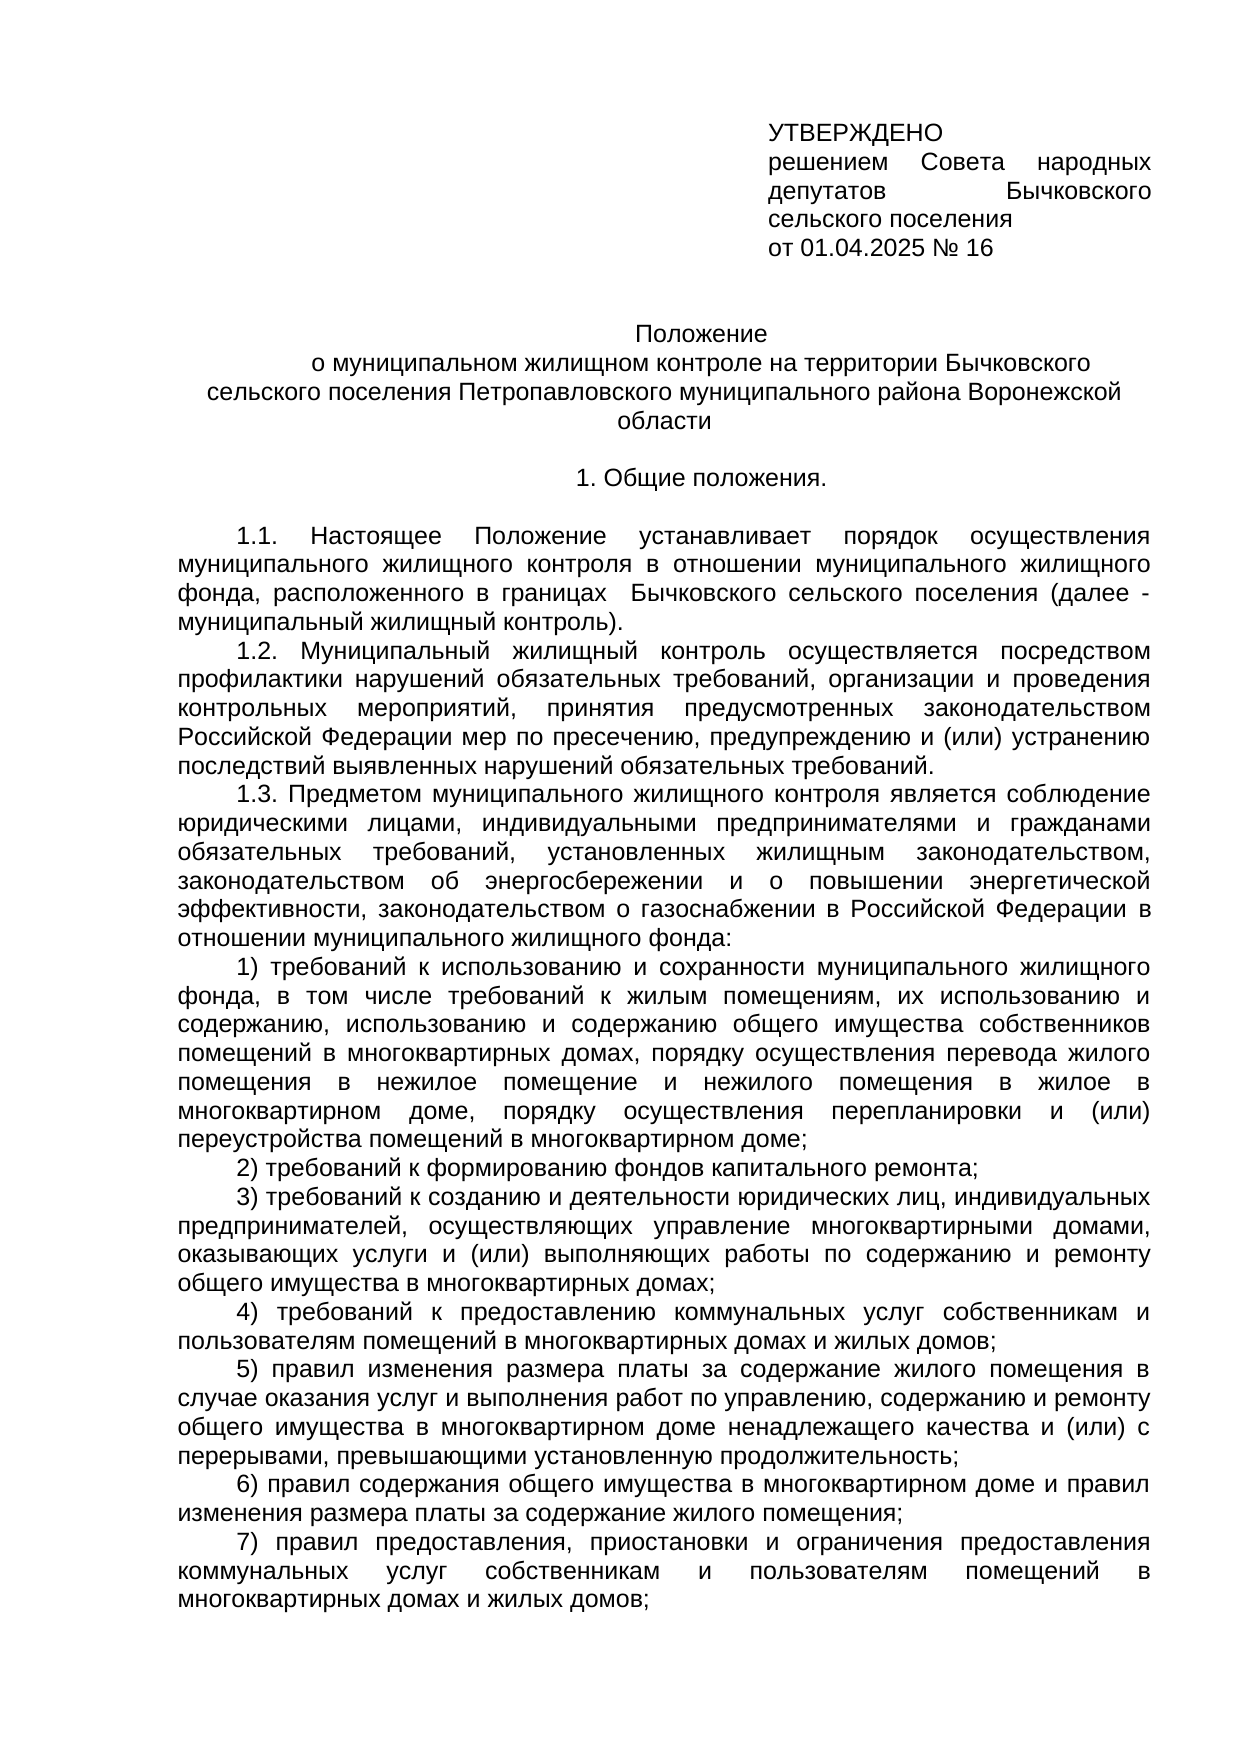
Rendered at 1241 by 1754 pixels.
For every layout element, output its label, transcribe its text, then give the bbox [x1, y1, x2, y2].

text 1.2. Муниципальный жилищный контроль осуществляется посредством профилактики нарушений обязательных требований, организации и проведения контрольных мероприятий, принятия предусмотренных законодательством Российской Федерации мер по пресечению, предупреждению и (или) устранению последствий выявленных нарушений обязательных требований. [177, 636, 1152, 779]
text 5) правил изменения размера платы за содержание жилого помещения в случае оказания услуг и выполнения работ по управлению, содержанию и ремонту общего имущества в многоквартирном доме ненадлежащего качества и (или) с перерывами, превышающими установленную продолжительность; [177, 1354, 1152, 1469]
text 3) требований к созданию и деятельности юридических лиц, индивидуальных предпринимателей, осуществляющих управление многоквартирными домами, оказывающих услуги и (или) выполняющих работы по содержанию и ремонту общего имущества в многоквартирных домах; [177, 1182, 1152, 1297]
text 6) правил содержания общего имущества в многоквартирном доме и правил изменения размера платы за содержание жилого помещения; [177, 1469, 1152, 1527]
text решением Совета народных депутатов Бычковского сельского поселения [768, 147, 1152, 233]
text 1. Общие положения. [177, 463, 1152, 492]
text 2) требований к формированию фондов капитального ремонта; [177, 1153, 1152, 1182]
text УТВЕРЖДЕНО [768, 118, 1152, 147]
text 4) требований к предоставлению коммунальных услуг собственникам и пользователям помещений в многоквартирных домах и жилых домов; [177, 1297, 1152, 1354]
text от 01.04.2025 № 16 [768, 233, 1152, 262]
text 1.3. Предметом муниципального жилищного контроля является соблюдение юридическими лицами, индивидуальными предпринимателями и гражданами обязательных требований, установленных жилищным законодательством, законодательством об энергосбережении и о повышении энергетической эффективности, законодательством о газоснабжении в Российской Федерации в отношении муниципального жилищного фонда: [177, 779, 1152, 952]
text Положение [177, 319, 1152, 348]
text о муниципальном жилищном контроле на территории Бычковского сельского поселения Петропавловского муниципального района Воронежской области [177, 348, 1152, 434]
text 7) правил предоставления, приостановки и ограничения предоставления коммунальных услуг собственникам и пользователям помещений в многоквартирных домах и жилых домов; [177, 1527, 1152, 1613]
text 1.1. Настоящее Положение устанавливает порядок осуществления муниципального жилищного контроля в отношении муниципального жилищного фонда, расположенного в границах Бычковского сельского поселения (далее - муниципальный жилищный контроль). [177, 521, 1152, 636]
text 1) требований к использованию и сохранности муниципального жилищного фонда, в том числе требований к жилым помещениям, их использованию и содержанию, использованию и содержанию общего имущества собственников помещений в многоквартирных домах, порядку осуществления перевода жилого помещения в нежилое помещение и нежилого помещения в жилое в многоквартирном доме, порядку осуществления перепланировки и (или) переустройства помещений в многоквартирном доме; [177, 952, 1152, 1153]
